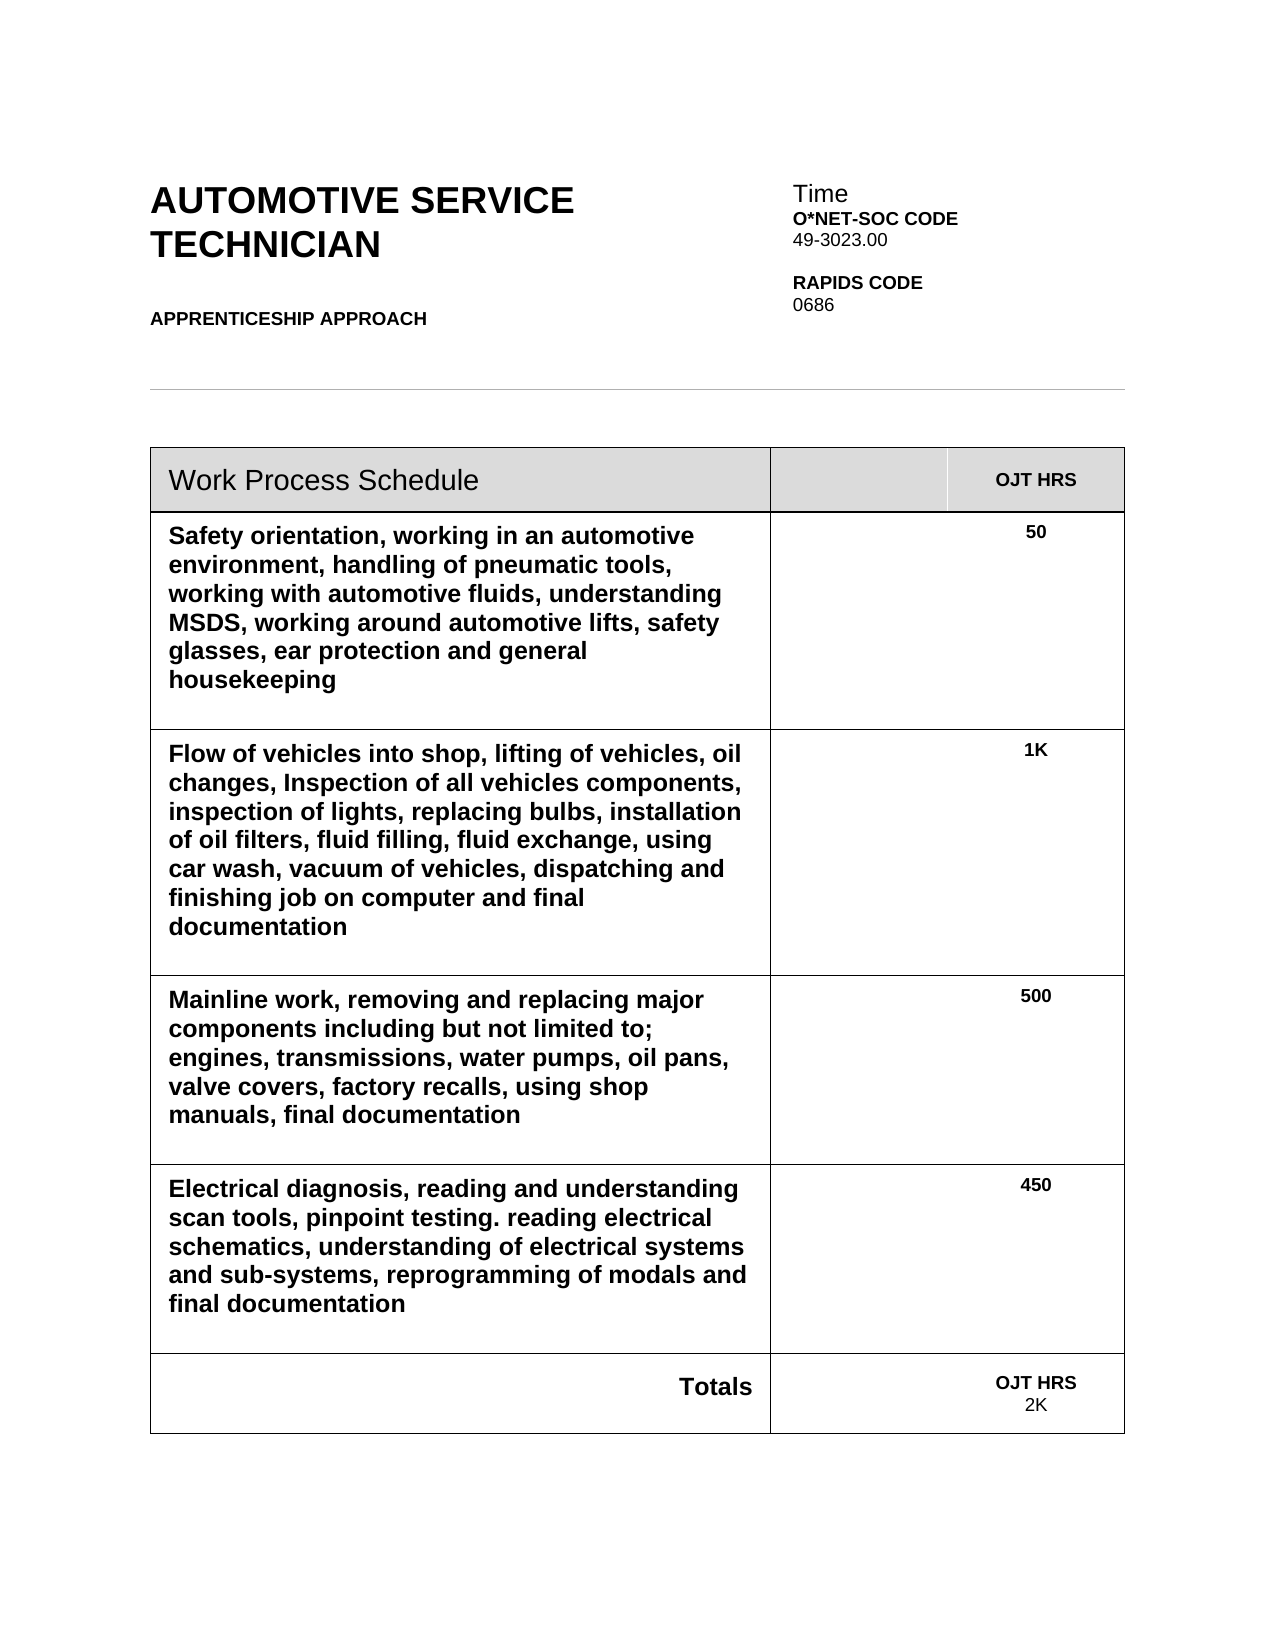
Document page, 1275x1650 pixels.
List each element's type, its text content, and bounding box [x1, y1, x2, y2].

text 49-3023.00 [793, 229, 1125, 251]
table_cell Safety orientation, working in an automotive environment, handling of pneumatic tools, working with automotive fluids, understanding MSDS, working around automotive lifts, safety glasses, ear protection and general housekeeping [151, 513, 770, 729]
table_cell Totals [151, 1354, 770, 1433]
text AUTOMOTIVE SERVICE TECHNICIAN [150, 179, 719, 265]
table_cell [771, 1354, 947, 1433]
table_cell 500 [948, 976, 1124, 1164]
table_header OJT HRS [948, 448, 1124, 511]
text Time [793, 179, 1125, 207]
table_header [771, 448, 947, 511]
table_cell 1K [948, 730, 1124, 975]
table_cell Mainline work, removing and replacing major components including but not limited to; engines, transmissions, water pumps, oil pans, valve covers, factory recalls, using shop manuals, final documentation [151, 976, 770, 1164]
table_header Work Process Schedule [151, 448, 770, 511]
table_cell 50 [948, 513, 1124, 729]
table_cell Electrical diagnosis, reading and understanding scan tools, pinpoint testing. reading electrical schematics, understanding of electrical systems and sub-systems, reprogramming of modals and final documentation [151, 1165, 770, 1353]
table_cell Flow of vehicles into shop, lifting of vehicles, oil changes, Inspection of all vehicles components, inspection of lights, replacing bulbs, installation of oil filters, fluid filling, fluid exchange, using car wash, vacuum of vehicles, dispatching and finishing job on computer and final documentation [151, 730, 770, 975]
table_cell [771, 513, 947, 729]
text APPRENTICESHIP APPROACH [150, 308, 719, 330]
table_cell 450 [948, 1165, 1124, 1353]
text O*NET-SOC CODE [793, 207, 1125, 229]
table_cell [771, 976, 947, 1164]
text 0686 [793, 294, 1125, 315]
table_cell OJT HRS 2K [948, 1354, 1124, 1433]
table_cell [771, 1165, 947, 1353]
table_cell [771, 730, 947, 975]
text RAPIDS CODE [793, 272, 1125, 294]
